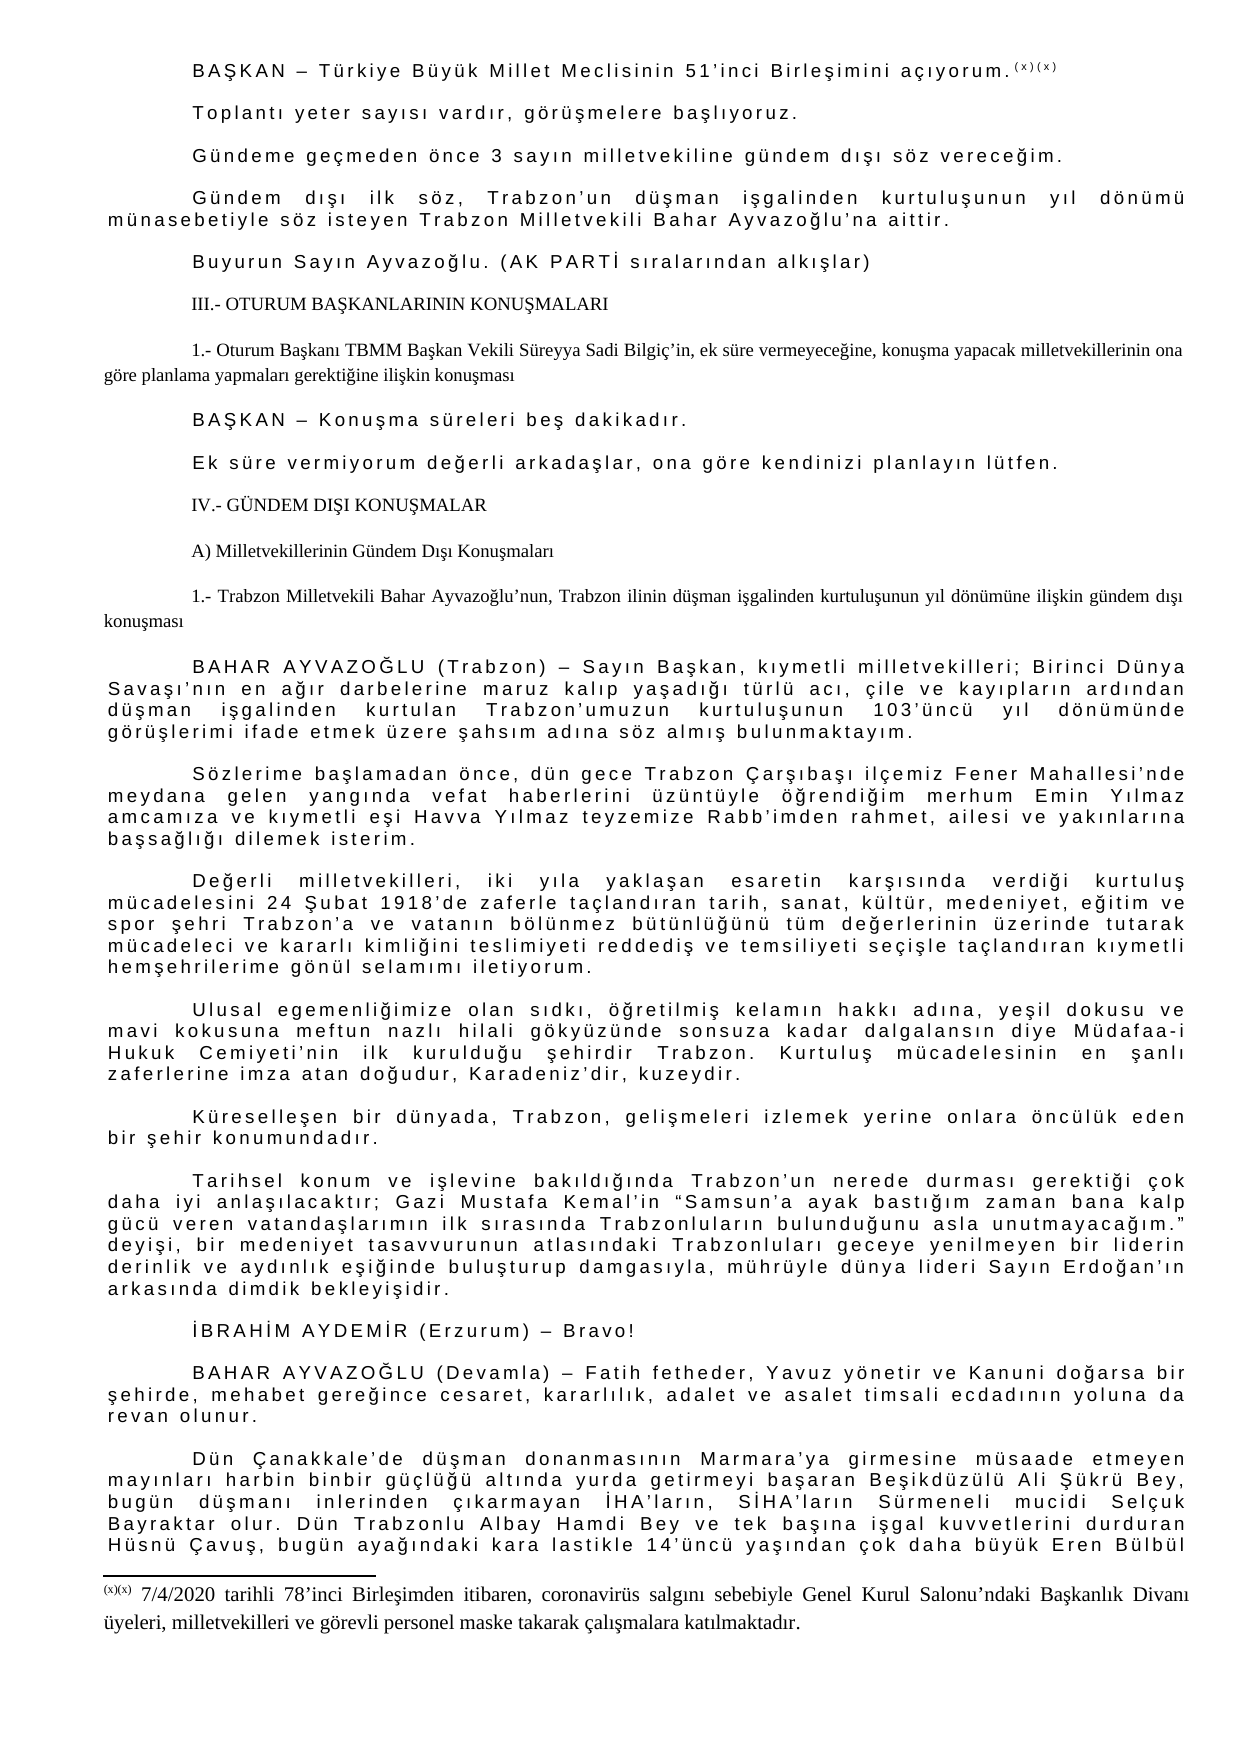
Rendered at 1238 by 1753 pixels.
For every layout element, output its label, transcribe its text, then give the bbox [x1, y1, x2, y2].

text Buyurun Sayın Ayvazoğlu. (AK PARTİ sıralarından alkışlar) [108, 251, 1186, 272]
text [108, 1448, 1186, 1556]
text İBRAHİM AYDEMİR (Erzurum) – Bravo! [108, 1320, 1186, 1341]
text Ulusal egemenliğimize olan sıdkı, öğretilmiş kelamın hakkı adına, yeşil dokusu ve mavi kokusuna meftun nazlı hilali gökyüzünde sonsuza kadar dalgalansın diye Müdafaa-i Hukuk Cemiyeti’nin ilk kurulduğu şehirdir Trabzon. Kurtuluş mücadelesinin en şanlı zaferlerine imza atan doğudur, Karadeniz’dir, kuzeydir. [108, 998, 1186, 1085]
text BAHAR AYVAZOĞLU (Trabzon) – Sayın Başkan, kıymetli milletvekilleri; Birinci Dünya Savaşı’nın en ağır darbelerine maruz kalıp yaşadığı türlü acı, çile ve kayıpların ardından düşman işgalinden kurtulan Trabzon’umuzun kurtuluşunun 103’üncü yıl dönümünde görüşlerimi ifade etmek üzere şahsım adına söz almış bulunmaktayım. [108, 656, 1186, 742]
text Ek süre vermiyorum değerli arkadaşlar, ona göre kendinizi planlayın lütfen. [108, 452, 1186, 473]
text III.- OTURUM BAŞKANLARININ KONUŞMALARI [103, 293, 1184, 315]
text Tarihsel konum ve işlevine bakıldığında Trabzon’un nerede durması gerektiği çok daha iyi anlaşılacaktır; Gazi Mustafa Kemal’in “Samsun’a ayak bastığım zaman bana kalp gücü veren vatandaşlarımın ilk sırasında Trabzonluların bulunduğunu asla unutmayacağım.” deyişi, bir medeniyet tasavvurunun atlasındaki Trabzonluları geceye yenilmeyen bir liderin derinlik ve aydınlık eşiğinde buluşturup damgasıyla, mührüyle dünya lideri Sayın Erdoğan’ın arkasında dimdik bekleyişidir. [108, 1169, 1186, 1299]
text Değerli milletvekilleri, iki yıla yaklaşan esaretin karşısında verdiği kurtuluş mücadelesini 24 Şubat 1918’de zaferle taçlandıran tarih, sanat, kültür, medeniyet, eğitim ve spor şehri Trabzon’a ve vatanın bölünmez bütünlüğünü tüm değerlerinin üzerinde tutarak mücadeleci ve kararlı kimliğini teslimiyeti reddediş ve temsiliyeti seçişle taçlandıran kıymetli hemşehrilerime gönül selamımı iletiyorum. [108, 870, 1186, 978]
text 1.- Oturum Başkanı TBMM Başkan Vekili Süreyya Sadi Bilgiç’in, ek süre vermeyeceğine, konuşma yapacak milletvekillerinin ona göre planlama yapmaları gerektiğine ilişkin konuşması [103, 339, 1184, 385]
text BAŞKAN – Konuşma süreleri beş dakikadır. [108, 409, 1186, 431]
text IV.- GÜNDEM DIŞI KONUŞMALAR [103, 494, 1184, 516]
text A) Milletvekillerinin Gündem Dışı Konuşmaları [103, 540, 1184, 561]
text Küreselleşen bir dünyada, Trabzon, gelişmeleri izlemek yerine onlara öncülük eden bir şehir konumundadır. [108, 1106, 1186, 1149]
text Gündeme geçmeden önce 3 sayın milletvekiline gündem dışı söz vereceğim. [108, 144, 1186, 166]
text Sözlerime başlamadan önce, dün gece Trabzon Çarşıbaşı ilçemiz Fener Mahallesi’nde meydana gelen yangında vefat haberlerini üzüntüyle öğrendiğim merhum Emin Yılmaz amcamıza ve kıymetli eşi Havva Yılmaz teyzemize Rabb’imden rahmet, ailesi ve yakınlarına başsağlığı dilemek isterim. [108, 763, 1186, 849]
text Gündem dışı ilk söz, Trabzon’un düşman işgalinden kurtuluşunun yıl dönümü münasebetiyle söz isteyen Trabzon Milletvekili Bahar Ayvazoğlu’na aittir. [108, 187, 1186, 230]
text Toplantı yeter sayısı vardır, görüşmelere başlıyoruz. [108, 102, 1186, 124]
text BAHAR AYVAZOĞLU (Devamla) – Fatih fetheder, Yavuz yönetir ve Kanuni doğarsa bir şehirde, mehabet gereğince cesaret, kararlılık, adalet ve asalet timsali ecdadının yoluna da revan olunur. [108, 1362, 1186, 1427]
text BAŞKAN – Türkiye Büyük Millet Meclisinin 51’inci Birleşimini açıyorum.(x) [108, 60, 1186, 81]
text 1.- Trabzon Milletvekili Bahar Ayvazoğlu’nun, Trabzon ilinin düşman işgalinden kurtuluşunun yıl dönümüne ilişkin gündem dışı konuşması [103, 585, 1184, 632]
